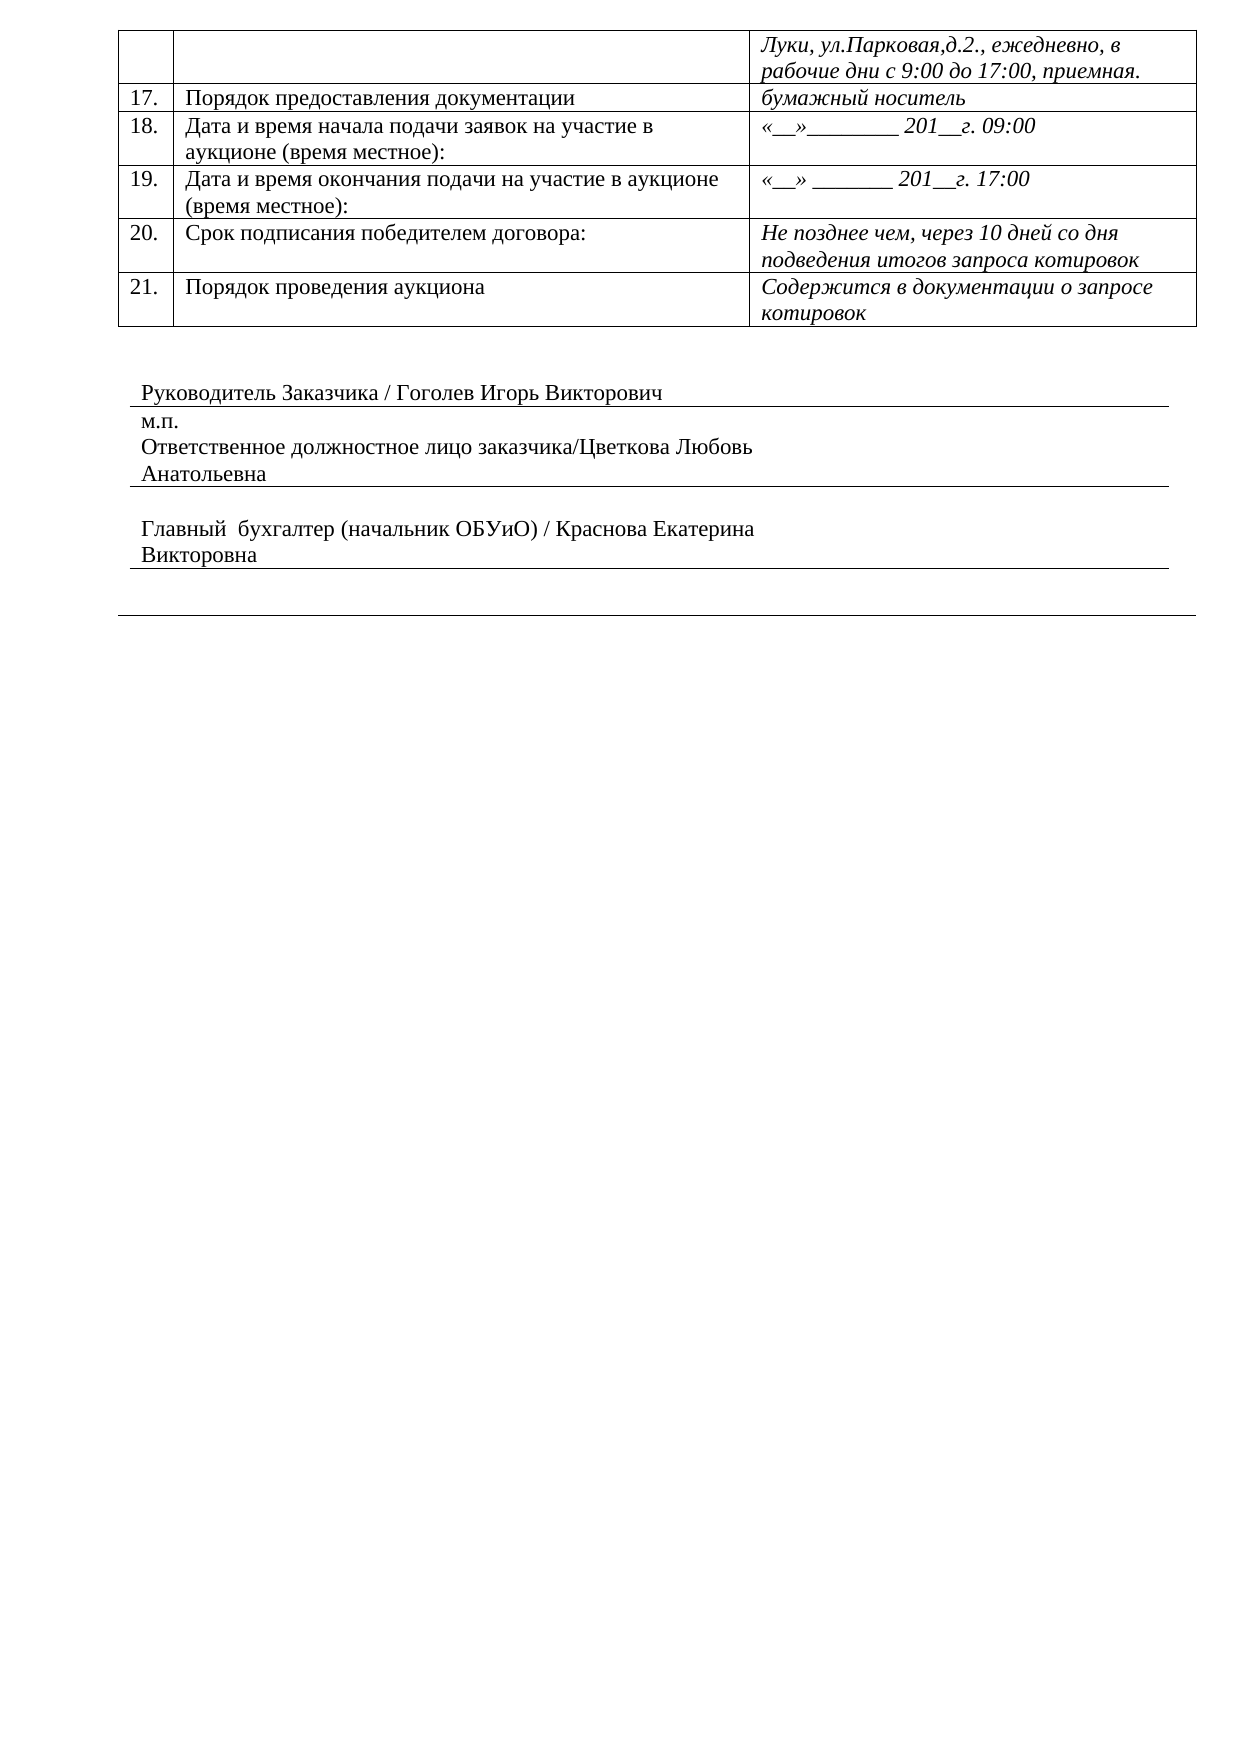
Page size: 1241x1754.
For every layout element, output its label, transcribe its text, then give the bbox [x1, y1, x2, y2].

table_cell [118, 327, 1196, 615]
table_cell Содержится в документации о запросе котировок [750, 273, 1196, 326]
table_cell «__»________ 201__г. 09:00 [750, 112, 1196, 164]
table_cell Порядок проведения аукциона [174, 273, 749, 326]
table_cell [119, 219, 173, 272]
table_cell [119, 273, 173, 326]
table_cell Не позднее чем, через 10 дней со дня подведения итогов запроса котировок [750, 219, 1196, 272]
table_cell [119, 31, 173, 83]
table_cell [174, 31, 749, 83]
table_cell [119, 112, 173, 164]
table_cell Дата и время окончания подачи на участие в аукционе (время местное): [174, 166, 749, 218]
table_cell Срок подписания победителем договора: [174, 219, 749, 272]
table_cell бумажный носитель [750, 84, 1196, 111]
table_cell [119, 166, 173, 218]
table_cell «__» _______ 201__г. 17:00 [750, 166, 1196, 218]
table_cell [750, 31, 1196, 83]
table_cell Порядок предоставления документации [174, 84, 749, 111]
table_cell Дата и время начала подачи заявок на участие в аукционе (время местное): [174, 112, 749, 164]
table_cell [119, 84, 173, 111]
